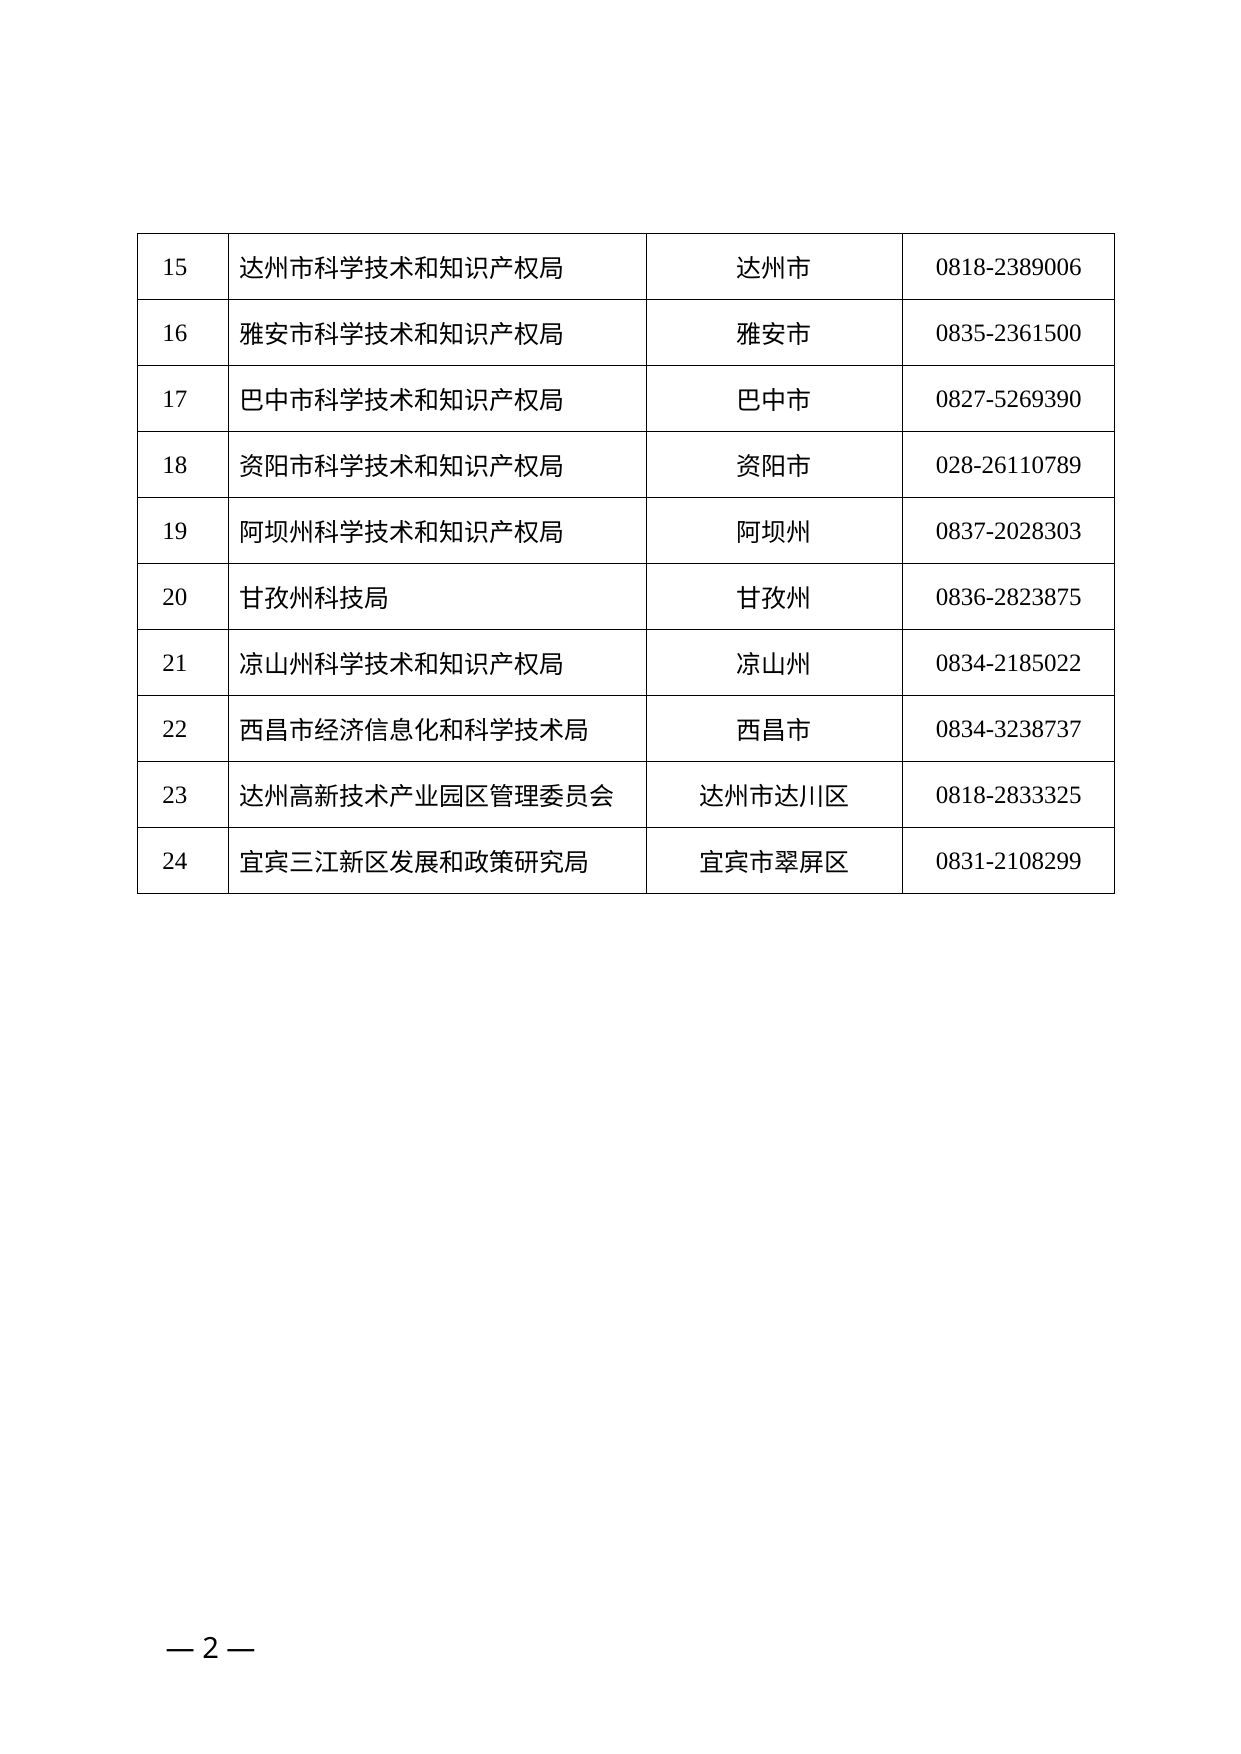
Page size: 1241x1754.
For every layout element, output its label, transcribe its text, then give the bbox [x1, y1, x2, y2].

table_cell 达州高新技术产业园区管理委员会 [229, 762, 646, 827]
table_cell 0835-2361500 [903, 300, 1114, 365]
table_cell 达州市 [647, 234, 902, 299]
table_cell 凉山州 [647, 630, 902, 695]
table_cell 凉山州科学技术和知识产权局 [229, 630, 646, 695]
table_cell 西昌市经济信息化和科学技术局 [229, 696, 646, 761]
table_cell 达州市科学技术和知识产权局 [229, 234, 646, 299]
table_cell 0818-2833325 [903, 762, 1114, 827]
table_cell 资阳市科学技术和知识产权局 [229, 432, 646, 497]
table_cell 0836-2823875 [903, 564, 1114, 629]
table_cell [138, 366, 228, 431]
table_cell [138, 432, 228, 497]
table_cell [138, 696, 228, 761]
table_cell 0834-2185022 [903, 630, 1114, 695]
table_cell [138, 234, 228, 299]
table_cell [138, 498, 228, 563]
table_cell 0831-2108299 [903, 828, 1114, 893]
table_cell 阿坝州 [647, 498, 902, 563]
table_cell 雅安市 [647, 300, 902, 365]
table_cell 0827-5269390 [903, 366, 1114, 431]
table_cell 0818-2389006 [903, 234, 1114, 299]
table_cell 资阳市 [647, 432, 902, 497]
table_cell [138, 300, 228, 365]
table_cell 甘孜州科技局 [229, 564, 646, 629]
table_cell 宜宾市翠屏区 [647, 828, 902, 893]
table_cell 028-26110789 [903, 432, 1114, 497]
table_cell 阿坝州科学技术和知识产权局 [229, 498, 646, 563]
table_cell 甘孜州 [647, 564, 902, 629]
table_cell [138, 828, 228, 893]
table_cell 0834-3238737 [903, 696, 1114, 761]
table_cell 宜宾三江新区发展和政策研究局 [229, 828, 646, 893]
table_cell 西昌市 [647, 696, 902, 761]
table_cell 巴中市科学技术和知识产权局 [229, 366, 646, 431]
table_cell 达州市达川区 [647, 762, 902, 827]
table_cell [138, 630, 228, 695]
table_cell 巴中市 [647, 366, 902, 431]
table_cell 雅安市科学技术和知识产权局 [229, 300, 646, 365]
table_cell [138, 762, 228, 827]
table_cell [138, 564, 228, 629]
table_cell 0837-2028303 [903, 498, 1114, 563]
